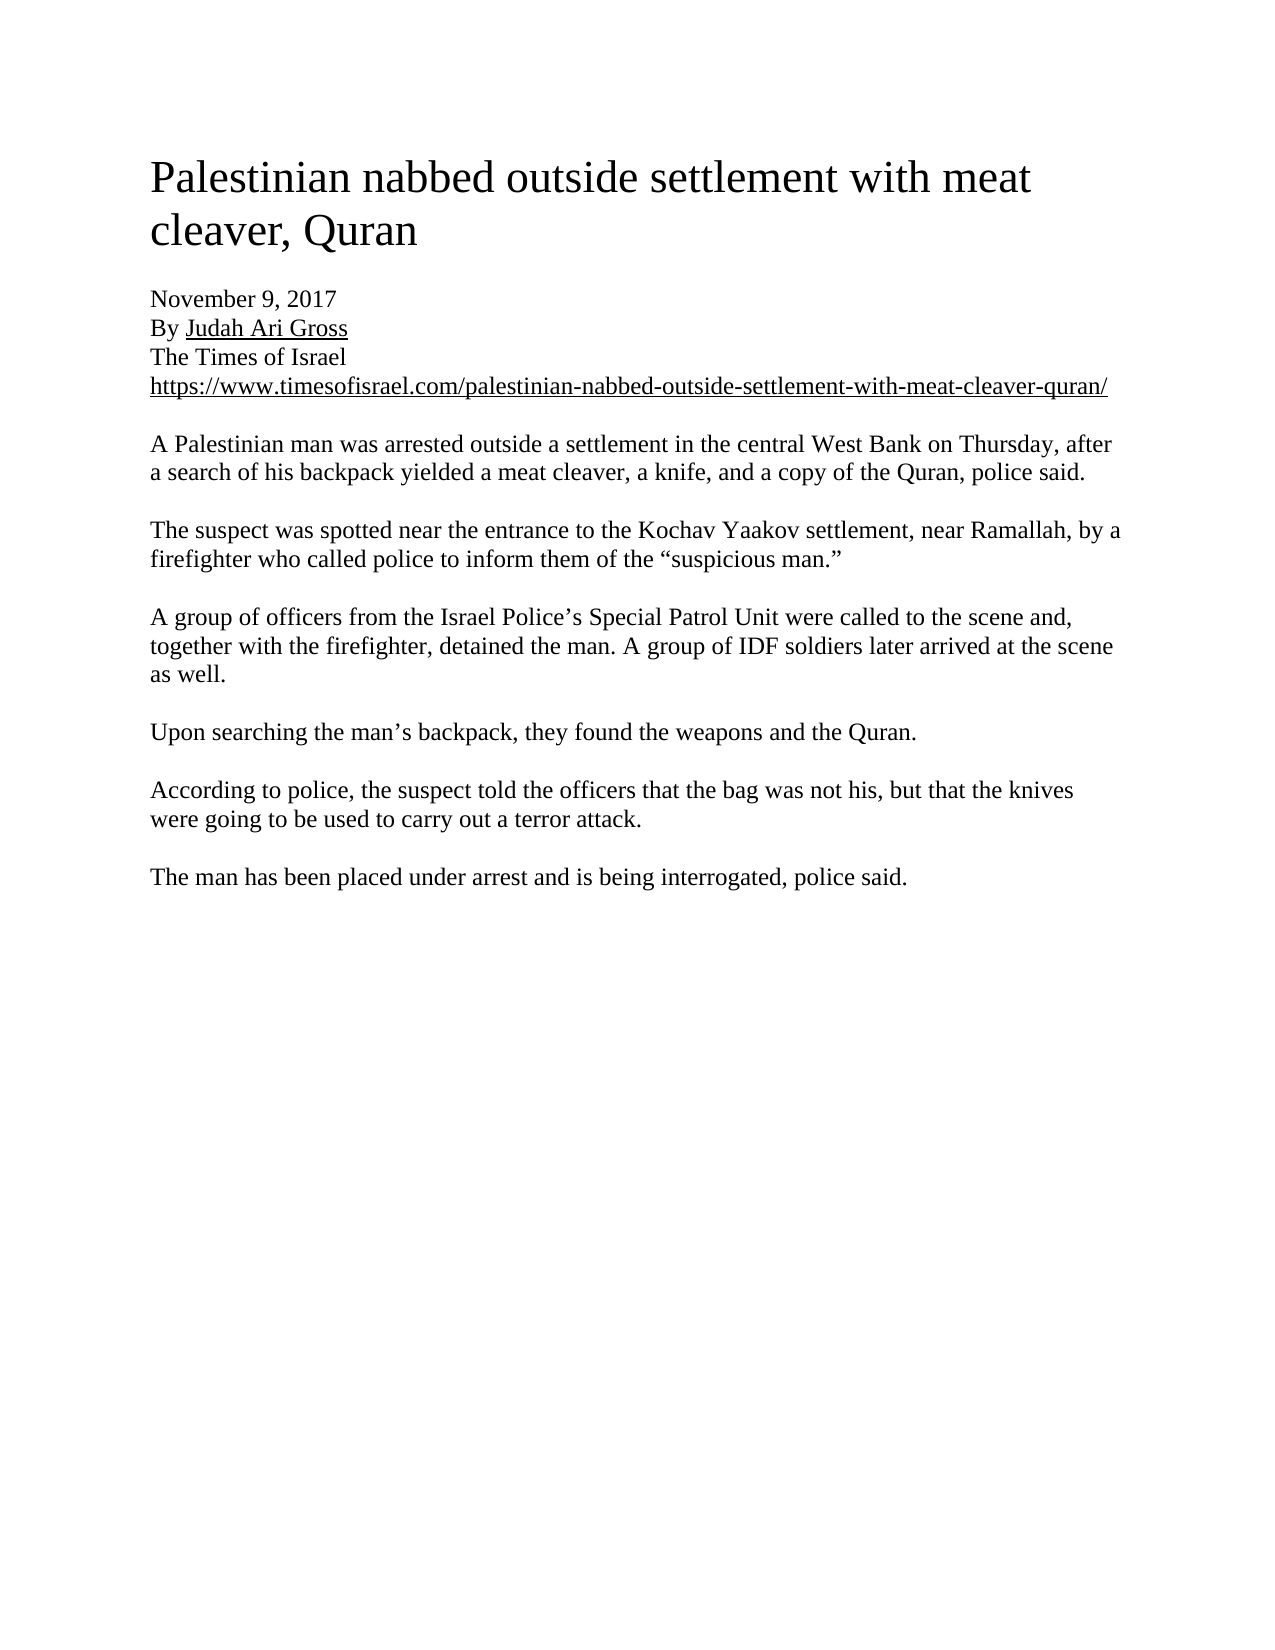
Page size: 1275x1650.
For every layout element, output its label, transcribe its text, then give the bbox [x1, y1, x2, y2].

text A group of officers from the Israel Police’s Special Patrol Unit were called to the scene and, together with the firefighter, detained the man. A group of IDF soldiers later arrived at the scene as well. [150, 602, 1125, 688]
text By Judah Ari Gross [150, 313, 1125, 342]
text The suspect was spotted near the entrance to the Kochav Yaakov settlement, near Ramallah, by a firefighter who called police to inform them of the “suspicious man.” [150, 515, 1125, 573]
text https://www.timesofisrael.com/palestinian-nabbed-outside-settlement-with-meat-cleaver-quran/ [150, 371, 1125, 399]
text The man has been placed under arrest and is being interrogated, police said. [150, 862, 1125, 891]
text The Times of Israel [150, 342, 1125, 371]
text A Palestinian man was arrested outside a settlement in the central West Bank on Thursday, after a search of his backpack yielded a meat cleaver, a knife, and a copy of the Quran, police said. [150, 429, 1125, 486]
text Upon searching the man’s backpack, they found the weapons and the Quran. [150, 717, 1125, 746]
text According to police, the suspect told the officers that the bag was not his, but that the knives were going to be used to carry out a terror attack. [150, 775, 1125, 833]
text November 9, 2017 [150, 284, 1125, 313]
text Palestinian nabbed outside settlement with meat cleaver, Quran [150, 150, 1125, 255]
